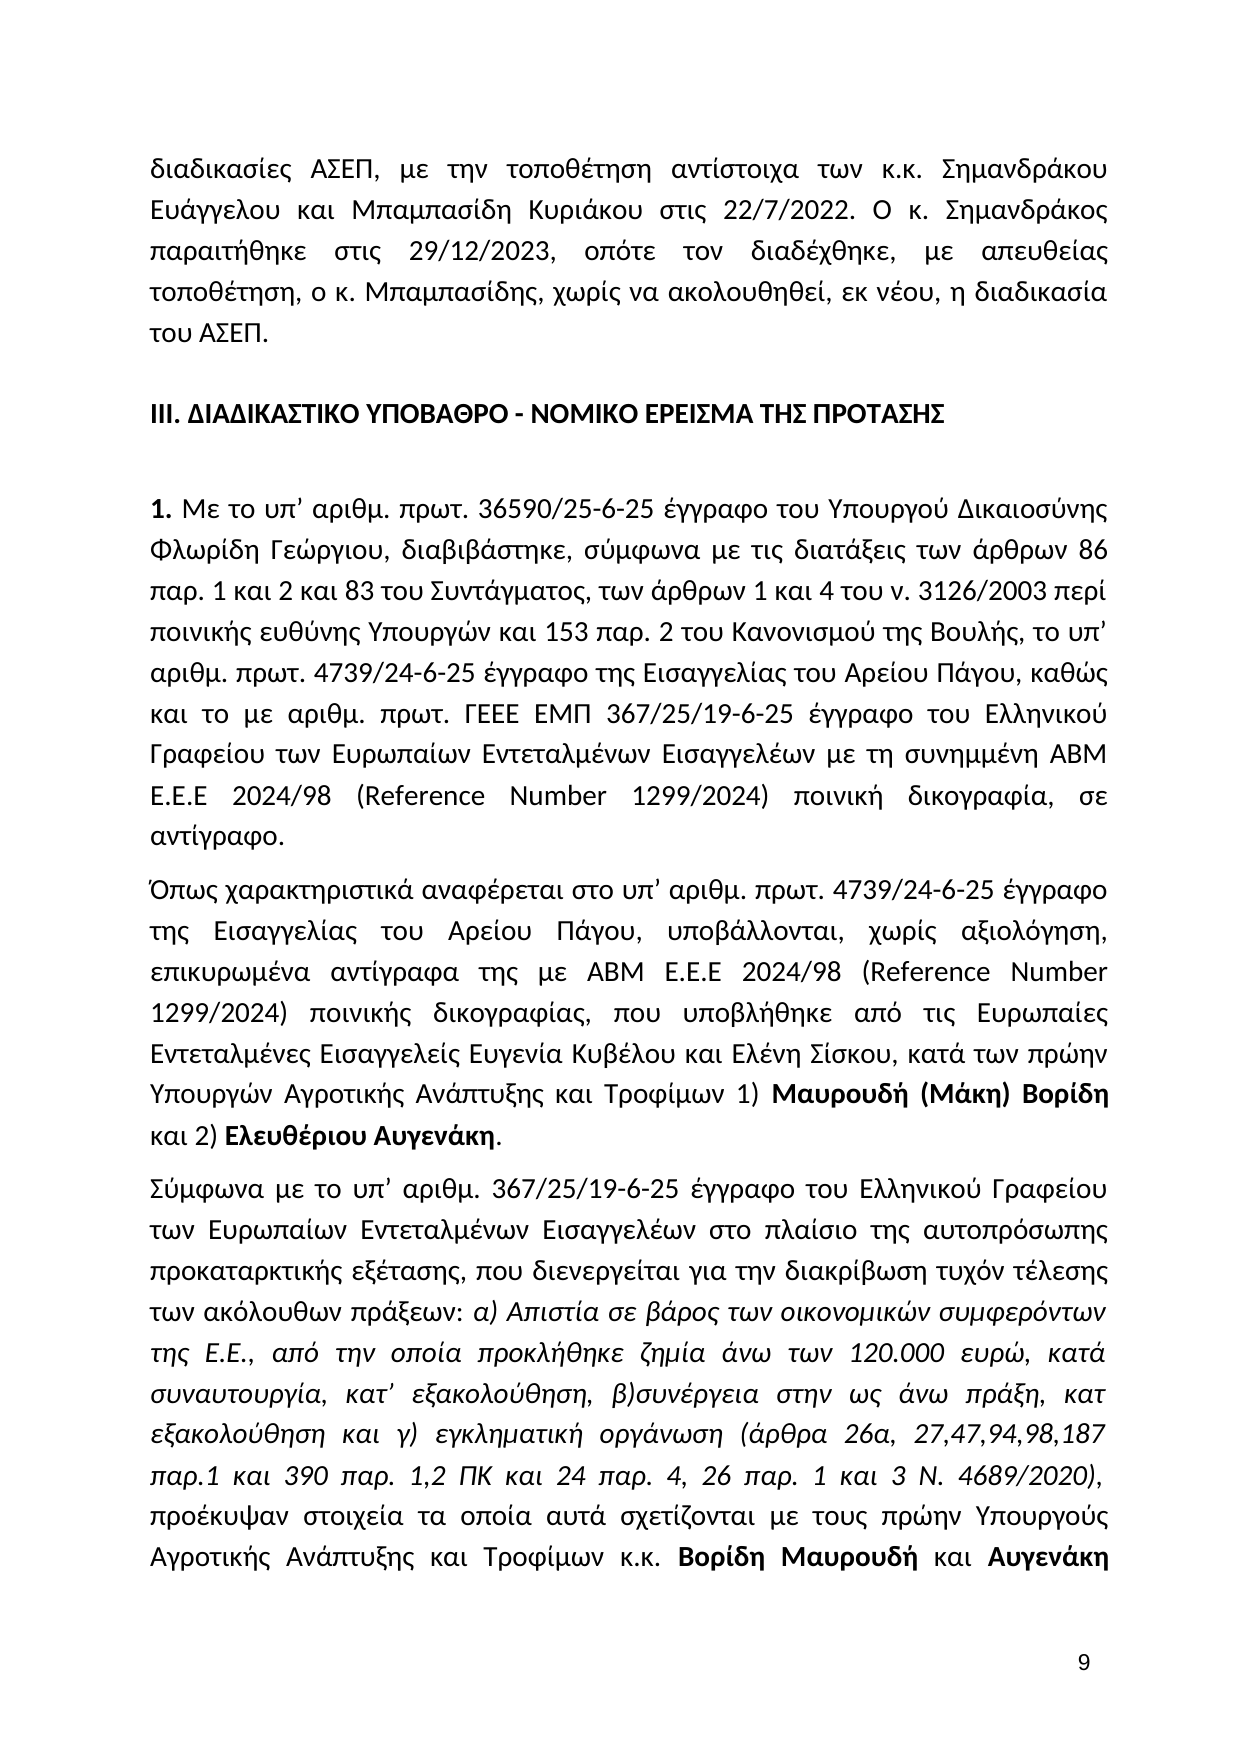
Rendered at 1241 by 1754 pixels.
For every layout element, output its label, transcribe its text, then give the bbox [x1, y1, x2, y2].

text 1. Με το υπ’ αριθμ. πρωτ. 36590/25-6-25 έγγραφο του Υπουργού Δικαιοσύνης Φλωρίδη Γεώργιου, διαβιβάστηκε, σύμφωνα με τις διατάξεις των άρθρων 86 παρ. 1 και 2 και 83 του Συντάγματος, των άρθρων 1 και 4 του ν. 3126/2003 περί ποινικής ευθύνης Υπουργών και 153 παρ. 2 του Κανονισμού της Βουλής, το υπ’ αριθμ. πρωτ. 4739/24-6-25 έγγραφο της Εισαγγελίας του Αρείου Πάγου, καθώς και το με αριθμ. πρωτ. ΓΕΕΕ ΕΜΠ 367/25/19-6-25 έγγραφο του Ελληνικού Γραφείου των Ευρωπαίων Εντεταλμένων Εισαγγελέων με τη συνημμένη ΑΒΜ Ε.Ε.Ε 2024/98 (Reference Number 1299/2024) ποινική δικογραφία, σε αντίγραφο. [150, 490, 1109, 853]
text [150, 150, 1109, 349]
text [150, 1170, 1109, 1574]
text Όπως χαρακτηριστικά αναφέρεται στο υπ’ αριθμ. πρωτ. 4739/24-6-25 έγγραφο της Εισαγγελίας του Αρείου Πάγου, υποβάλλονται, χωρίς αξιολόγηση, επικυρωμένα αντίγραφα της με ΑΒΜ Ε.Ε.Ε 2024/98 (Reference Number 1299/2024) ποινικής δικογραφίας, που υποβλήθηκε από τις Ευρωπαίες Εντεταλμένες Εισαγγελείς Ευγενία Κυβέλου και Ελένη Σίσκου, κατά των πρώην Υπουργών Αγροτικής Ανάπτυξης και Τροφίμων 1) Μαυρουδή (Μάκη) Βορίδη και 2) Ελευθέριου Αυγενάκη. [150, 871, 1109, 1152]
text III. ΔΙΑΔΙΚΑΣΤΙΚΟ ΥΠΟΒΑΘΡΟ - ΝΟΜΙΚΟ ΕΡΕΙΣΜΑ ΤΗΣ ΠΡΟΤΑΣΗΣ [150, 396, 1109, 431]
